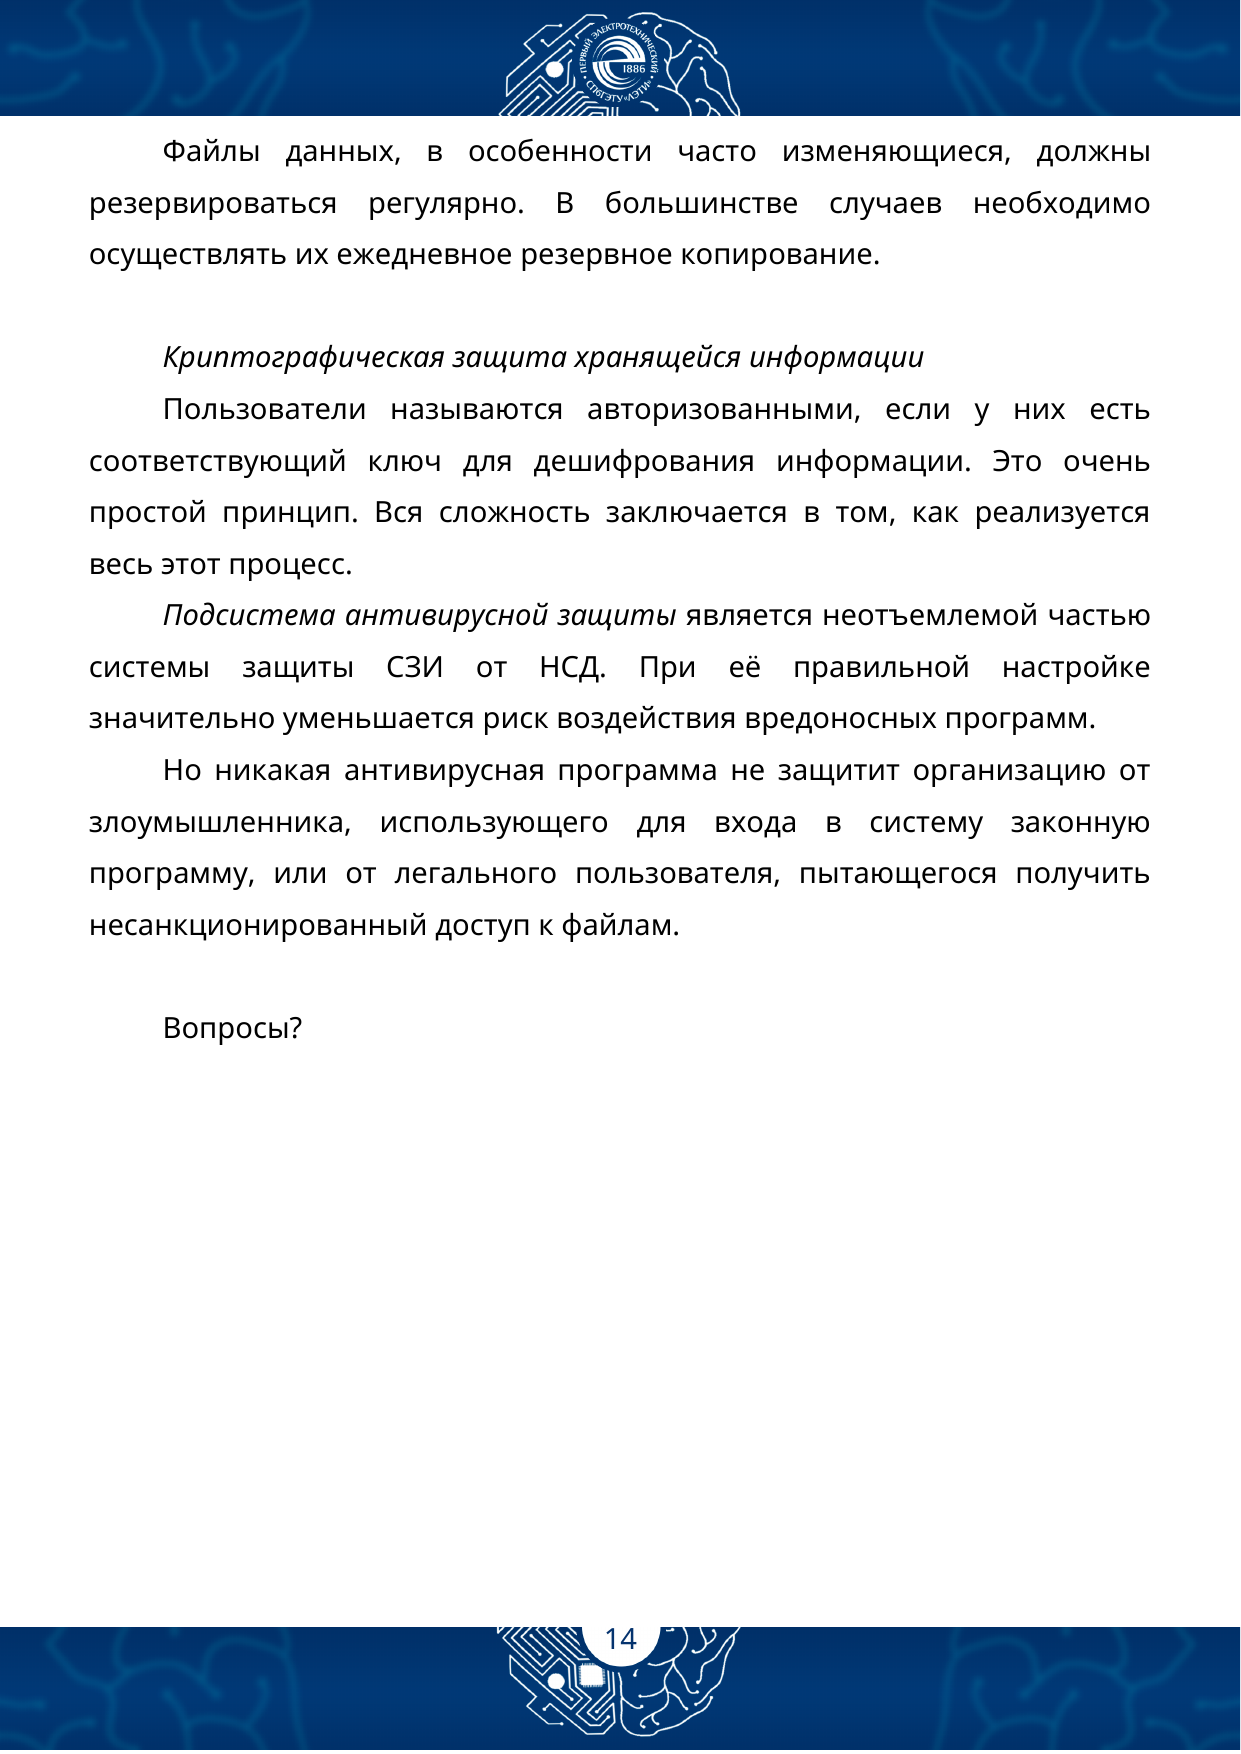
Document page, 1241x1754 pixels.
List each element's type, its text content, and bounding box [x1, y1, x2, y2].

text Файлы данных, в особенности часто изменяющиеся, должны резервироваться регулярно. В большинстве случаев необходимо осуществлять их ежедневное резервное копирование. [89, 131, 1152, 273]
text Но никакая антивирусная программа не защитит организацию от злоумышленника, использующего для входа в систему законную программу, или от легального пользователя, пытающегося получить несанкционированный доступ к файлам. [89, 749, 1152, 944]
text Криптографическая защита хранящейся информации [89, 337, 1152, 376]
picture [0, 1627, 1241, 1750]
picture [0, 0, 1241, 116]
text Подсистема антивирусной защиты является неотъемлемой частью системы защиты СЗИ от НСД. При её правильной настройке значительно уменьшается риск воздействия вредоносных программ. [89, 594, 1152, 737]
text Вопросы? [89, 1007, 1152, 1047]
text Пользователи называются авторизованными, если у них есть соответствующий ключ для дешифрования информации. Это очень простой принцип. Вся сложность заключается в том, как реализуется весь этот процесс. [89, 388, 1152, 583]
